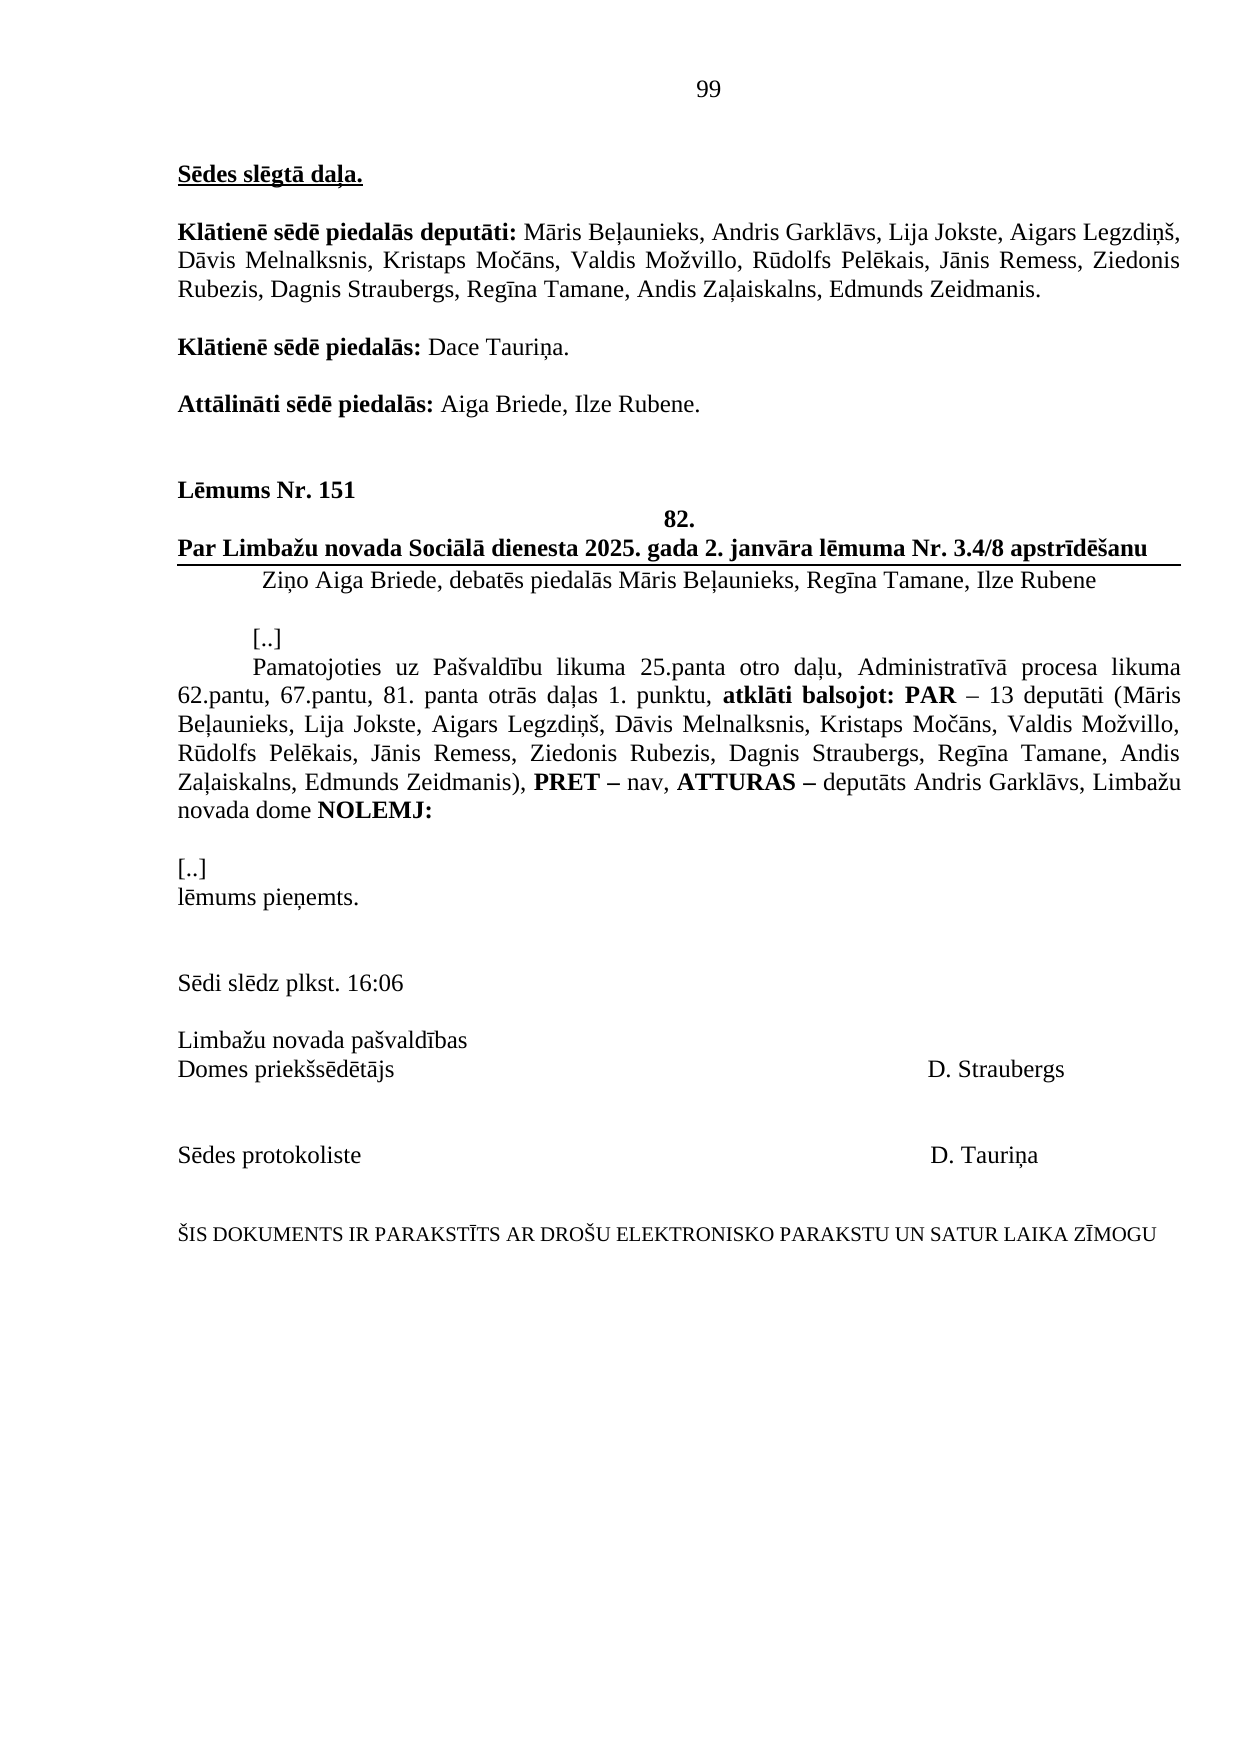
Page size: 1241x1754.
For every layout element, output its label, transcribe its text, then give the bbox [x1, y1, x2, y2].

text Pamatojoties uz Pašvaldību likuma 25.panta otro daļu, Administratīvā procesa likuma 62.pantu, 67.pantu, 81. panta otrās daļas 1. punktu, atklāti balsojot: PAR – 13 deputāti (Māris Beļaunieks, Lija Jokste, Aigars Legzdiņš, Dāvis Melnalksnis, Kristaps Močāns, Valdis Možvillo, Rūdolfs Pelēkais, Jānis Remess, Ziedonis Rubezis, Dagnis Straubergs, Regīna Tamane, Andis Zaļaiskalns, Edmunds Zeidmanis), PRET – nav, ATTURAS – deputāts Andris Garklāvs, Limbažu novada dome NOLEMJ: [177, 652, 1181, 824]
text Klātienē sēdē piedalās deputāti: Māris Beļaunieks, Andris Garklāvs, Lija Jokste, Aigars Legzdiņš, Dāvis Melnalksnis, Kristaps Močāns, Valdis Možvillo, Rūdolfs Pelēkais, Jānis Remess, Ziedonis Rubezis, Dagnis Straubergs, Regīna Tamane, Andis Zaļaiskalns, Edmunds Zeidmanis. [177, 217, 1181, 303]
text Sēdes slēgtā daļa. [177, 159, 1181, 188]
text Limbažu novada pašvaldības [177, 1026, 1181, 1054]
text Domes priekšsēdētājs D. Straubergs [177, 1054, 1181, 1083]
text Lēmums Nr. 151 [177, 476, 1181, 504]
text Par Limbažu novada Sociālā dienesta 2025. gada 2. janvāra lēmuma Nr. 3.4/8 apstrīdēšanu [177, 533, 1181, 564]
text Sēdi slēdz plkst. 16:06 [177, 968, 1181, 997]
text 82. [177, 504, 1181, 533]
text [..] [177, 853, 1181, 882]
text lēmums pieņemts. [177, 882, 1181, 911]
text [..] [177, 623, 1181, 652]
text Attālināti sēdē piedalās: Aiga Briede, Ilze Rubene. [177, 389, 1181, 418]
text Sēdes protokoliste D. Tauriņa [177, 1141, 1181, 1169]
text Klātienē sēdē piedalās: Dace Tauriņa. [177, 332, 1181, 361]
text ŠIS DOKUMENTS IR PARAKSTĪTS AR DROŠU ELEKTRONISKO PARAKSTU UN SATUR LAIKA ZĪMOGU [177, 1222, 1181, 1246]
text Ziņo Aiga Briede, debatēs piedalās Māris Beļaunieks, Regīna Tamane, Ilze Rubene [177, 566, 1181, 594]
